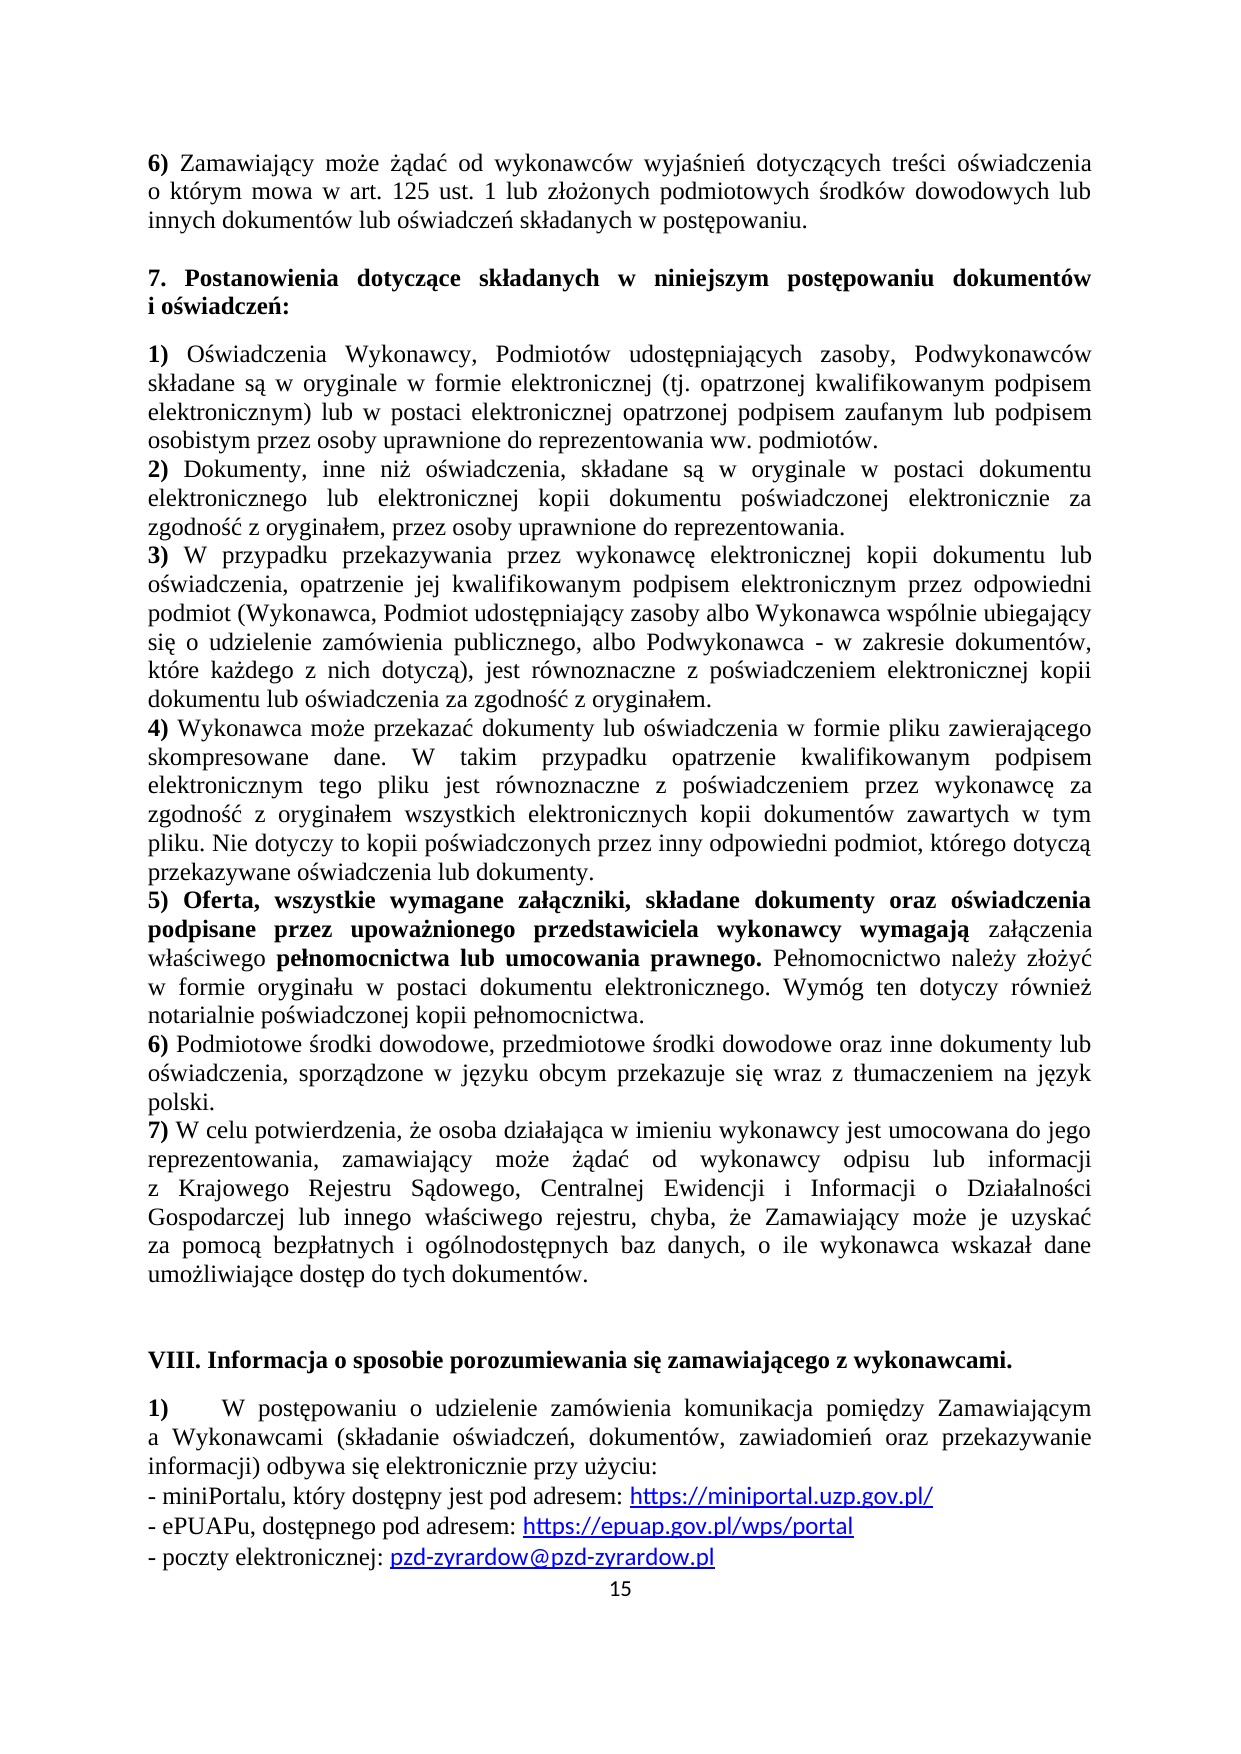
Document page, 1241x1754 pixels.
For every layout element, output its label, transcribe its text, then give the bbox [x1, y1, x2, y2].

text 7) W celu potwierdzenia, że osoba działająca w imieniu wykonawcy jest umocowana do jego reprezentowania, zamawiający może żądać od wykonawcy odpisu lub informacji z Krajowego Rejestru Sądowego, Centralnej Ewidencji i Informacji o Działalności Gospodarczej lub innego właściwego rejestru, chyba, że Zamawiający może je uzyskać za pomocą bezpłatnych i ogólnodostępnych baz danych, o ile wykonawca wskazał dane umożliwiające dostęp do tych dokumentów. [148, 1116, 1092, 1288]
text 3) W przypadku przekazywania przez wykonawcę elektronicznej kopii dokumentu lub oświadczenia, opatrzenie jej kwalifikowanym podpisem elektronicznym przez odpowiedni podmiot (Wykonawca, Podmiot udostępniający zasoby albo Wykonawca wspólnie ubiegający się o udzielenie zamówienia publicznego, albo Podwykonawca - w zakresie dokumentów, które każdego z nich dotyczą), jest równoznaczne z poświadczeniem elektronicznej kopii dokumentu lub oświadczenia za zgodność z oryginałem. [148, 541, 1092, 713]
text 1) W postępowaniu o udzielenie zamówienia komunikacja pomiędzy Zamawiającym a Wykonawcami (składanie oświadczeń, dokumentów, zawiadomień oraz przekazywanie informacji) odbywa się elektronicznie przy użyciu: [148, 1393, 1092, 1480]
text 7. Postanowienia dotyczące składanych w niniejszym postępowaniu dokumentów i oświadczeń: [148, 263, 1092, 320]
text - poczty elektronicznej: pzd-zyrardow@pzd-zyrardow.pl [148, 1541, 1092, 1571]
text 6) Podmiotowe środki dowodowe, przedmiotowe środki dowodowe oraz inne dokumenty lub oświadczenia, sporządzone w języku obcym przekazuje się wraz z tłumaczeniem na język polski. [148, 1029, 1092, 1116]
text 6) Zamawiający może żądać od wykonawców wyjaśnień dotyczących treści oświadczenia o którym mowa w art. 125 ust. 1 lub złożonych podmiotowych środków dowodowych lub innych dokumentów lub oświadczeń składanych w postępowaniu. [148, 148, 1092, 234]
text 2) Dokumenty, inne niż oświadczenia, składane są w oryginale w postaci dokumentu elektronicznego lub elektronicznej kopii dokumentu poświadczonej elektronicznie za zgodność z oryginałem, przez osoby uprawnione do reprezentowania. [148, 454, 1092, 541]
text 4) Wykonawca może przekazać dokumenty lub oświadczenia w formie pliku zawierającego skompresowane dane. W takim przypadku opatrzenie kwalifikowanym podpisem elektronicznym tego pliku jest równoznaczne z poświadczeniem przez wykonawcę za zgodność z oryginałem wszystkich elektronicznych kopii dokumentów zawartych w tym pliku. Nie dotyczy to kopii poświadczonych przez inny odpowiedni podmiot, którego dotyczą przekazywane oświadczenia lub dokumenty. [148, 713, 1092, 886]
text 5) Oferta, wszystkie wymagane załączniki, składane dokumenty oraz oświadczenia podpisane przez upoważnionego przedstawiciela wykonawcy wymagają załączenia właściwego pełnomocnictwa lub umocowania prawnego. Pełnomocnictwo należy złożyć w formie oryginału w postaci dokumentu elektronicznego. Wymóg ten dotyczy również notarialnie poświadczonej kopii pełnomocnictwa. [148, 886, 1092, 1029]
text - ePUAPu, dostępnego pod adresem: https://epuap.gov.pl/wps/portal [148, 1510, 1092, 1541]
text - miniPortalu, który dostępny jest pod adresem: https://miniportal.uzp.gov.pl/ [148, 1480, 1092, 1510]
text 1) Oświadczenia Wykonawcy, Podmiotów udostępniających zasoby, Podwykonawców składane są w oryginale w formie elektronicznej (tj. opatrzonej kwalifikowanym podpisem elektronicznym) lub w postaci elektronicznej opatrzonej podpisem zaufanym lub podpisem osobistym przez osoby uprawnione do reprezentowania ww. podmiotów. [148, 339, 1092, 454]
text VIII. Informacja o sposobie porozumiewania się zamawiającego z wykonawcami. [148, 1346, 1092, 1374]
